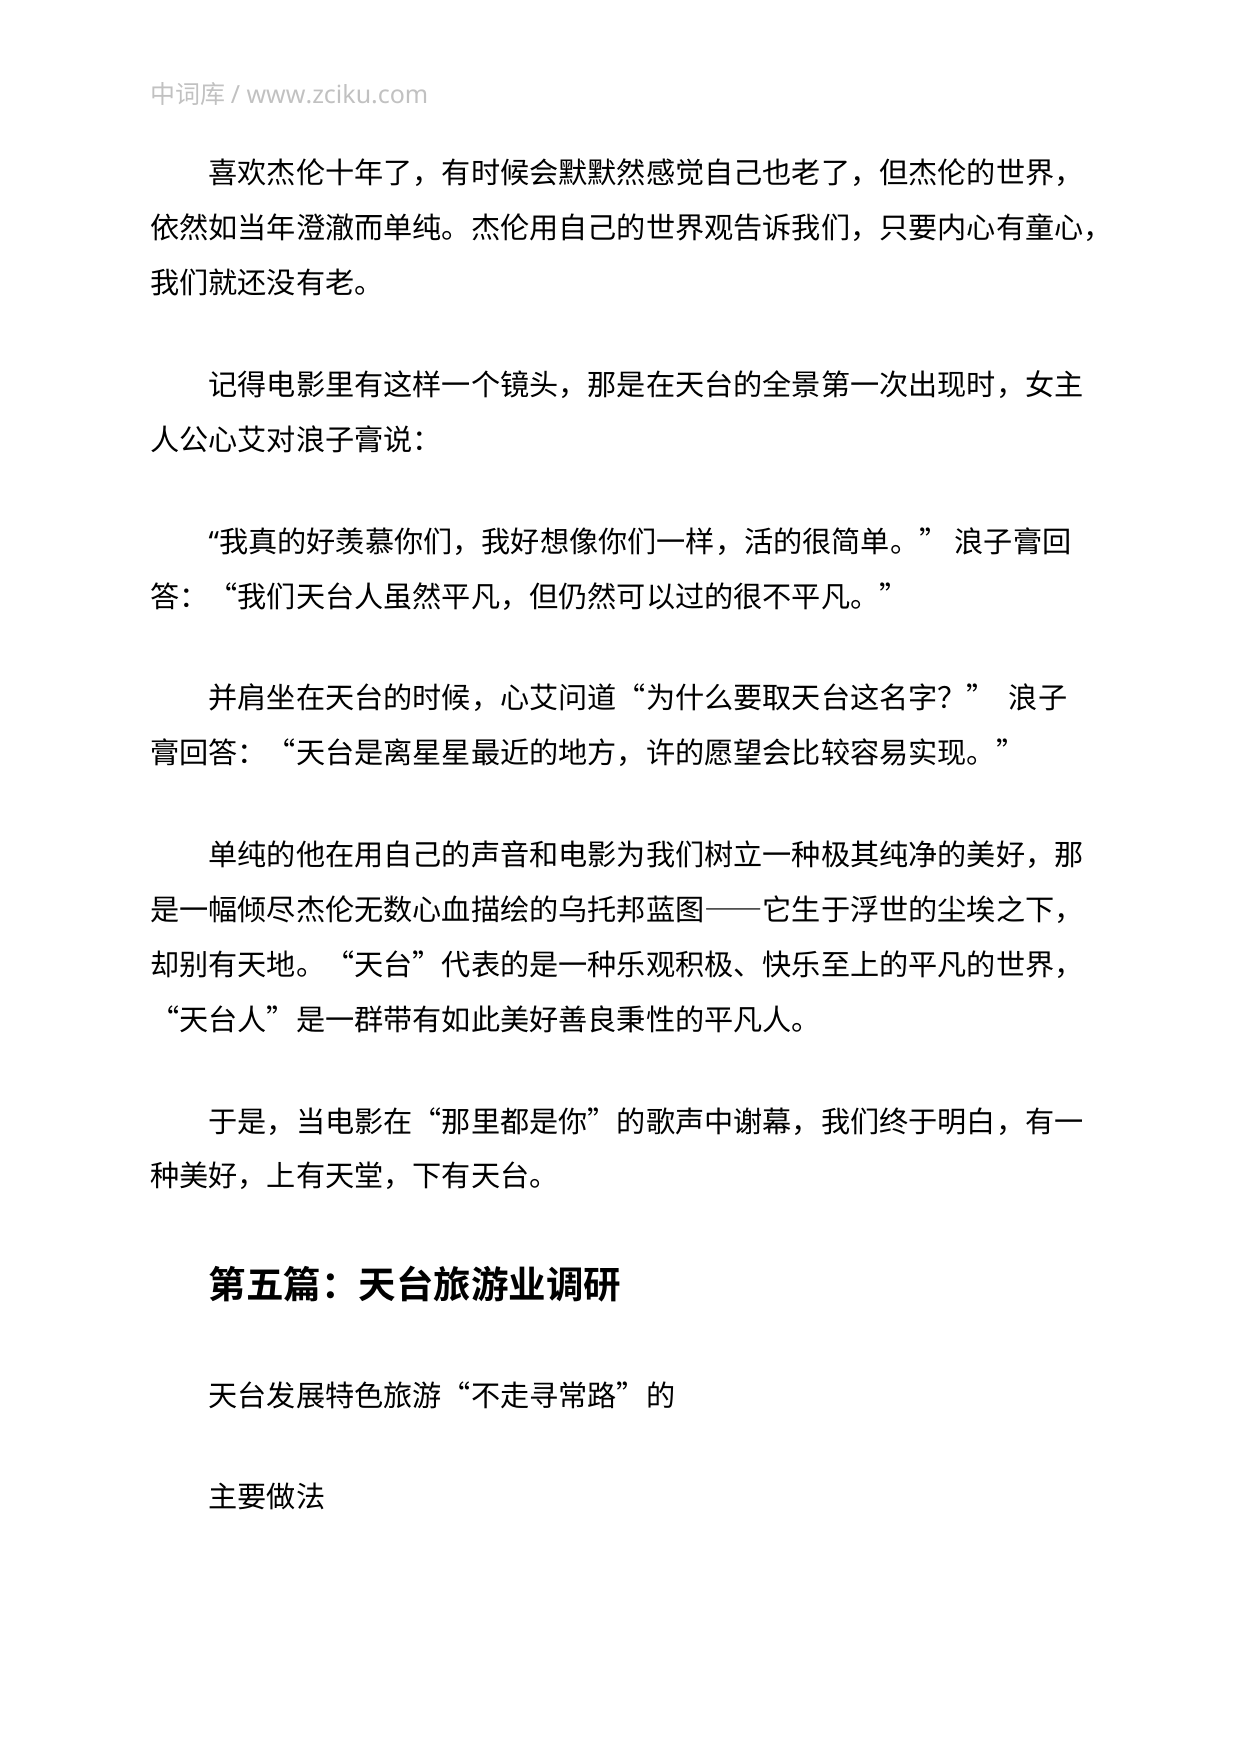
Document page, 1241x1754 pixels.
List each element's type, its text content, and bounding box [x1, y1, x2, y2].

text “我真的好羡慕你们，我好想像你们一样，活的很简单。” 浪子膏回答：“我们天台人虽然平凡，但仍然可以过的很不平凡。” [150, 518, 1090, 616]
text 天台发展特色旅游“不走寻常路”的 [150, 1372, 1090, 1414]
text 主要做法 [150, 1474, 1090, 1516]
text 记得电影里有这样一个镜头，那是在天台的全景第一次出现时，女主人公心艾对浪子膏说： [150, 362, 1090, 459]
text 单纯的他在用自己的声音和电影为我们树立一种极其纯净的美好，那是一幅倾尽杰伦无数心血描绘的乌托邦蓝图——它生于浮世的尘埃之下，却别有天地。“天台”代表的是一种乐观积极、快乐至上的平凡的世界，“天台人”是一群带有如此美好善良秉性的平凡人。 [150, 832, 1090, 1039]
text 并肩坐在天台的时候，心艾问道“为什么要取天台这名字？” 浪子膏回答：“天台是离星星最近的地方，许的愿望会比较容易实现。” [150, 675, 1090, 772]
text 于是，当电影在“那里都是你”的歌声中谢幕，我们终于明白，有一种美好，上有天堂，下有天台。 [150, 1098, 1090, 1195]
text 第五篇：天台旅游业调研 [150, 1255, 1090, 1309]
text 喜欢杰伦十年了，有时候会默默然感觉自己也老了，但杰伦的世界，依然如当年澄澈而单纯。杰伦用自己的世界观告诉我们，只要内心有童心，我们就还没有老。 [150, 150, 1090, 302]
